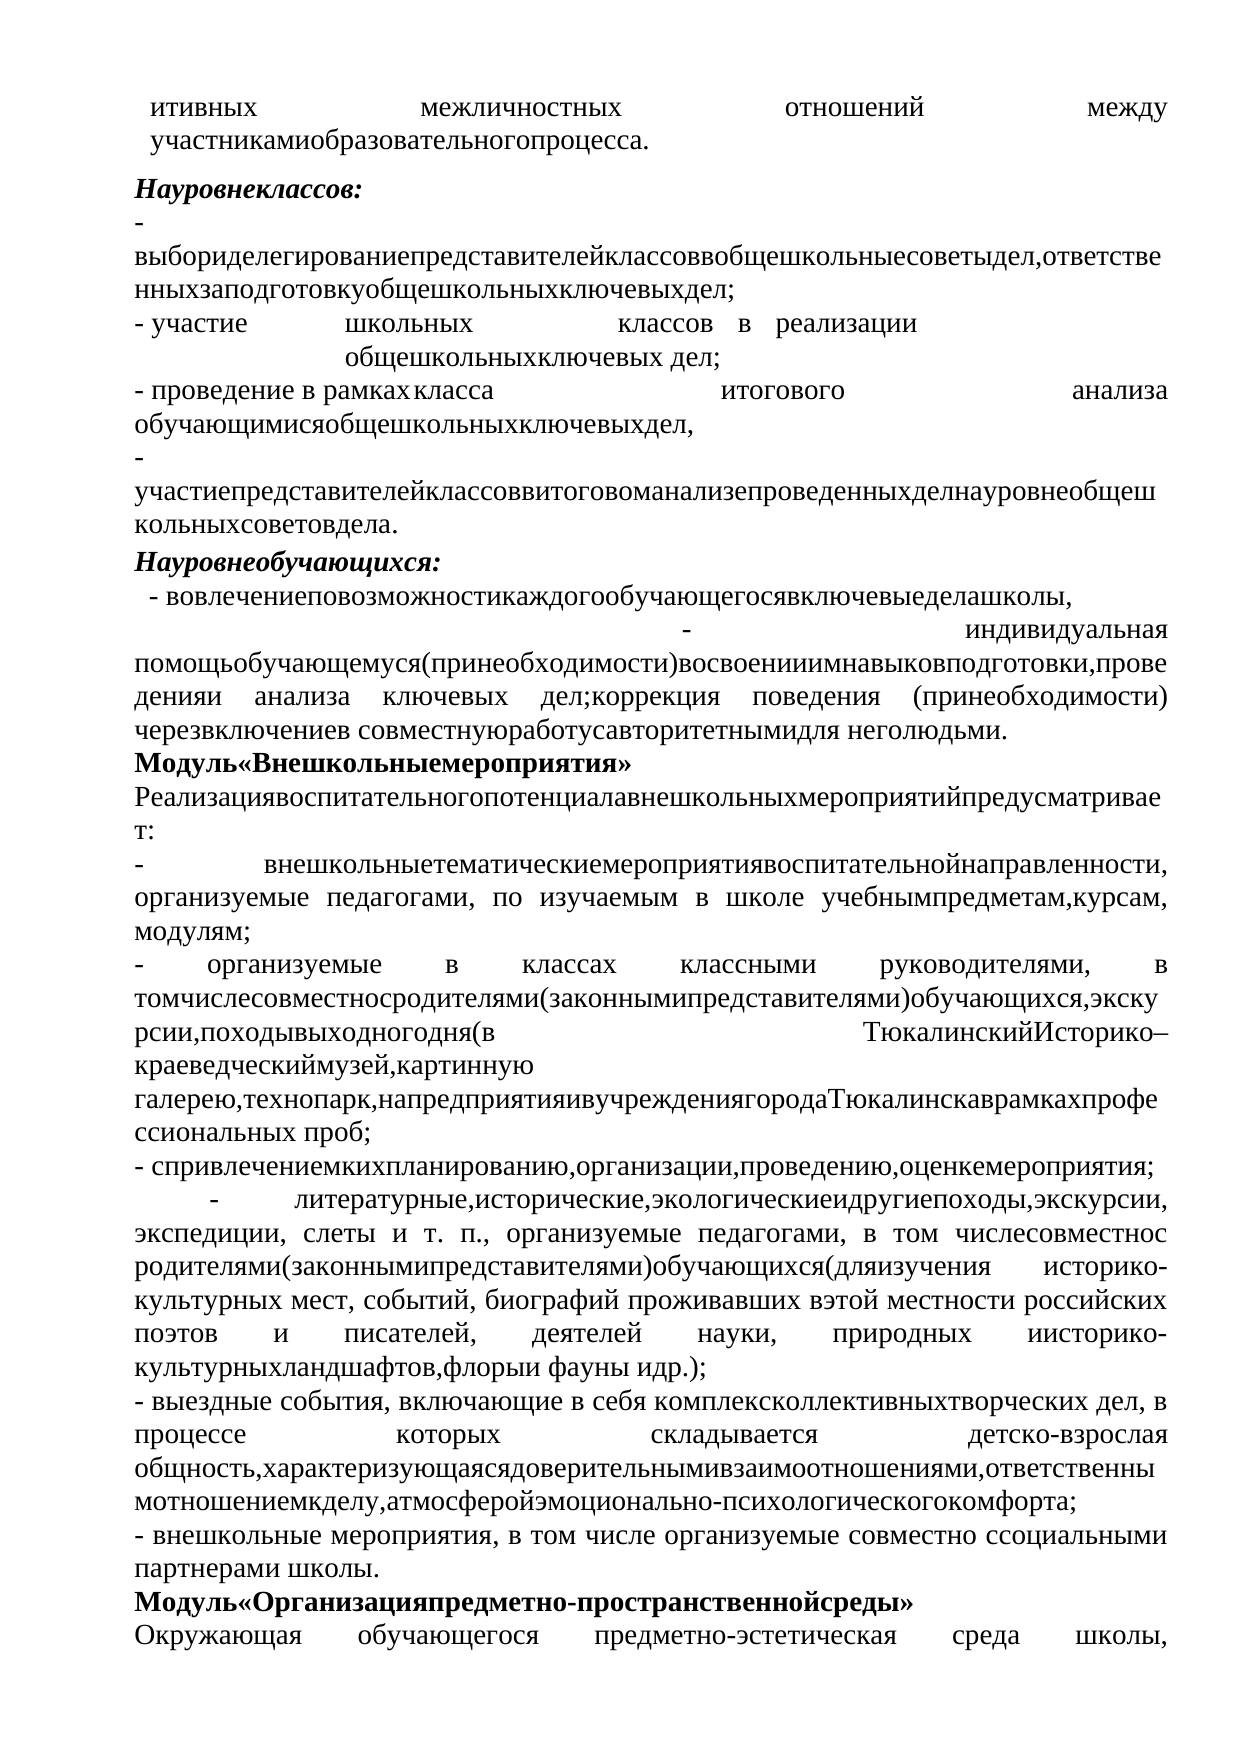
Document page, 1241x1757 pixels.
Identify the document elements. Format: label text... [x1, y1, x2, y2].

text - спривлечениемкихпланированию,организации,проведению,оценкемероприятия; [134, 1148, 1168, 1181]
text - организуемые в классах классными руководителями, в томчислесовместносродителями(законнымипредставителями)обучающихся,экскурсии,походывыходногодня(в ТюкалинскийИсторико–краеведческиймузей,картинную галерею,технопарк,напредприятияивучреждениягородаТюкалинскаврамкахпрофессиональных проб; [134, 947, 1168, 1148]
text Модуль«Внешкольныемероприятия» [134, 745, 1168, 779]
list - выбориделегированиепредставителейклассоввобщешкольныесоветыдел,ответственныхзаподготовкуобщешкольныхключевыхдел; [134, 204, 1168, 305]
text - вовлечениеповозможностикаждогообучающегосявключевыеделашколы, [134, 578, 1168, 611]
list - участие школьных классов в реализации общешкольныхключевых дел; [134, 305, 1168, 372]
subtitle Науровнеобучающихся: [134, 544, 1168, 578]
text - участиепредставителейклассоввитоговоманализепроведенныхделнауровнеобщешкольныхсоветовдела. [134, 439, 1168, 540]
text Модуль«Организацияпредметно-пространственнойсреды» [134, 1584, 1168, 1617]
text - проведение в рамках класса итогового анализа обучающимисяобщешкольныхключевыхдел, [134, 372, 1168, 439]
text - внешкольные мероприятия, в том числе организуемые совместно ссоциальными партнерами школы. [134, 1517, 1168, 1584]
subtitle Науровнеклассов: [134, 171, 1168, 204]
text - выездные события, включающие в себя комплексколлективныхтворческих дел, в процессе которых складывается детско-взрослая общность,характеризующаясядоверительнымивзаимоотношениями,ответственнымотношениемкделу,атмосферойэмоционально-психологическогокомфорта; [134, 1383, 1168, 1517]
text Реализациявоспитательногопотенциалавнешкольныхмероприятийпредусматривает: [134, 779, 1168, 846]
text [134, 1617, 1168, 1651]
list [112, 89, 1168, 156]
text - индивидуальная помощьобучающемуся(принеобходимости)восвоенииимнавыковподготовки,проведенияи анализа ключевых дел;коррекция поведения (принеобходимости) черезвключениев совместнуюработусавторитетнымидля неголюдьми. [134, 611, 1168, 745]
text - литературные,исторические,экологическиеидругиепоходы,экскурсии, экспедиции, слеты и т. п., организуемые педагогами, в том числесовместнос родителями(законнымипредставителями)обучающихся(дляизучения историко- культурных мест, событий, биографий проживавших вэтой местности российских поэтов и писателей, деятелей науки, природных иисторико-культурныхландшафтов,флорыи фауны идр.); [134, 1181, 1168, 1383]
text - внешкольныетематическиемероприятиявоспитательнойнаправленности, организуемые педагогами, по изучаемым в школе учебнымпредметам,курсам, модулям; [134, 846, 1168, 947]
